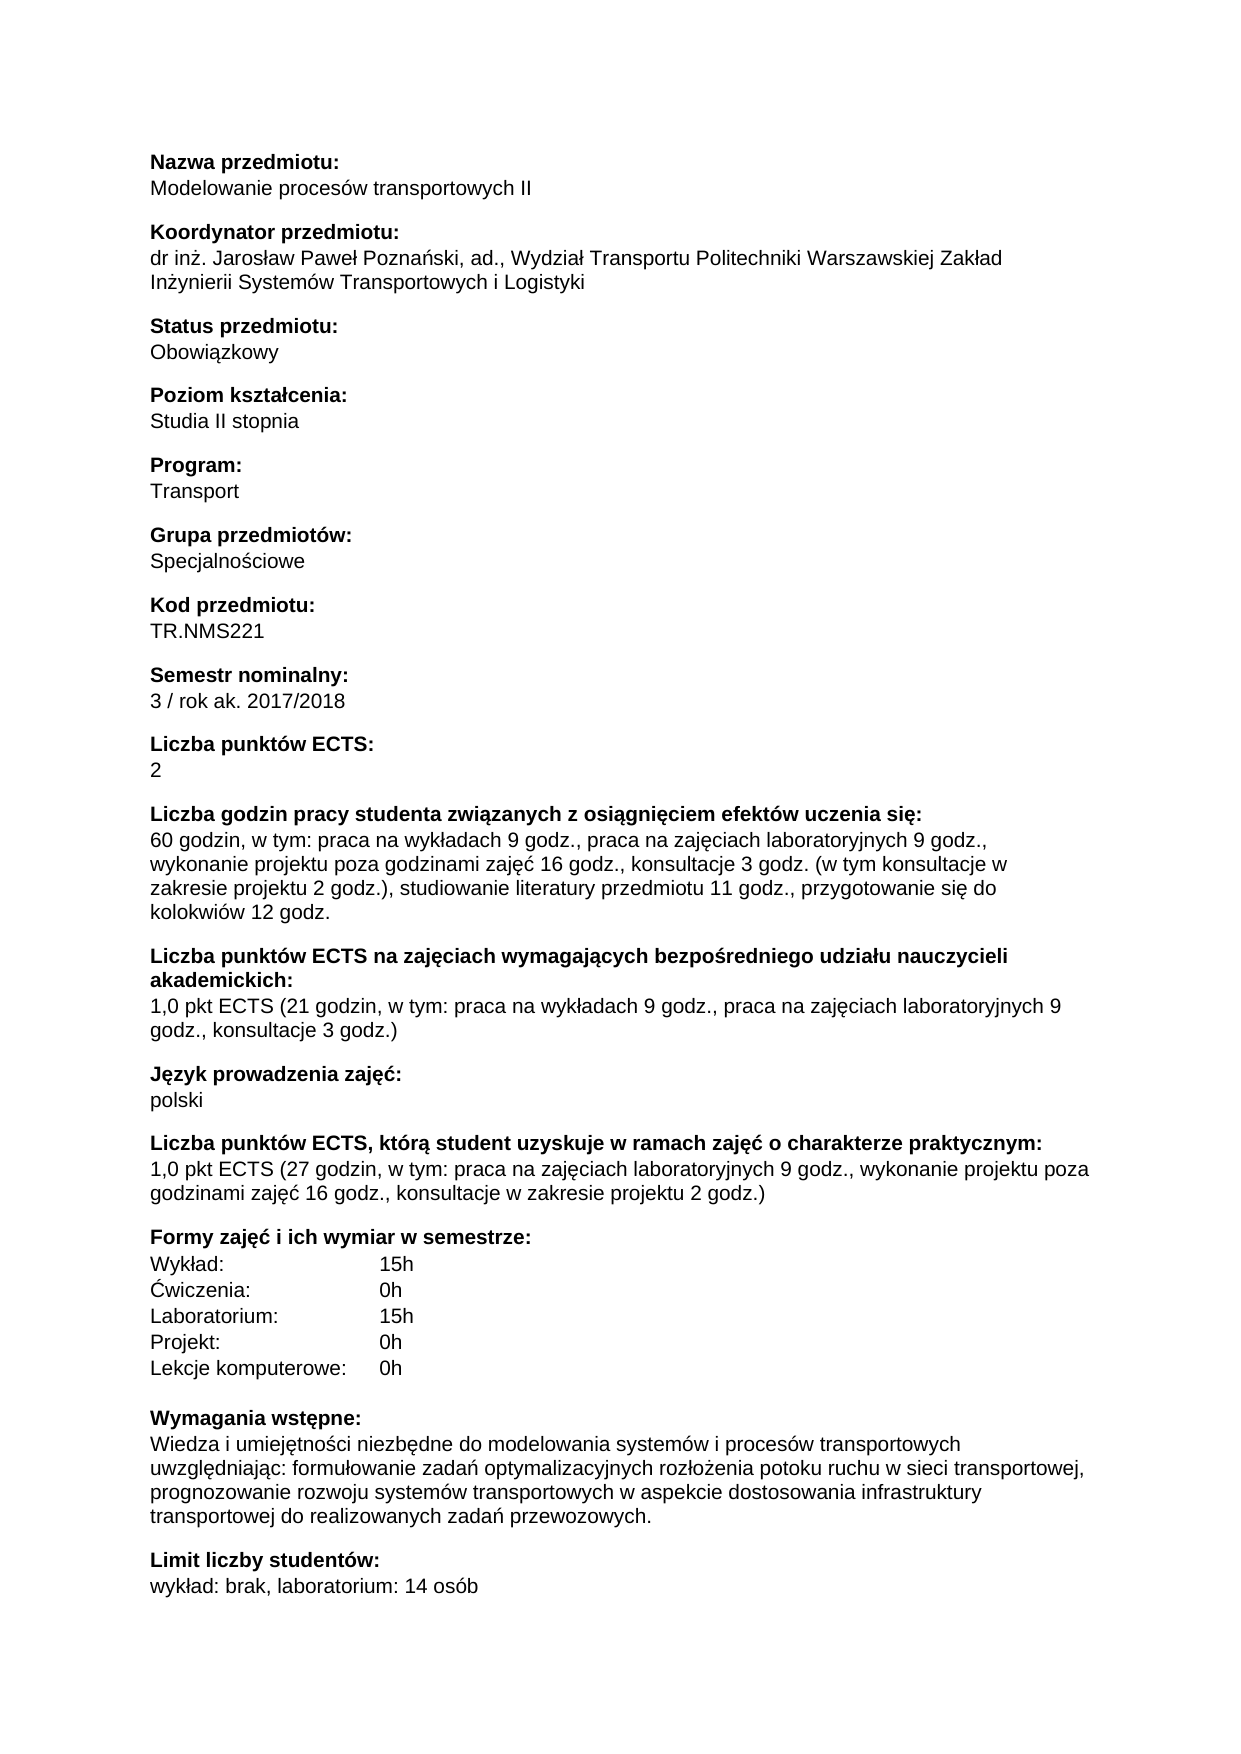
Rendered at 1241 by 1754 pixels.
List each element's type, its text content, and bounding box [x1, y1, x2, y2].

text dr inż. Jarosław Paweł Poznański, ad., Wydział Transportu Politechniki Warszawskiej Zakład Inżynierii Systemów Transportowych i Logistyki [150, 246, 1090, 294]
text Program: [150, 453, 1090, 477]
table_header Wykład: [140, 1252, 367, 1276]
table_cell 0h [369, 1276, 597, 1302]
table_cell 15h [369, 1302, 597, 1328]
text Obowiązkowy [150, 339, 1090, 363]
text wykład: brak, laboratorium: 14 osób [150, 1573, 1090, 1597]
text Poziom kształcenia: [150, 383, 1090, 407]
text Nazwa przedmiotu: [150, 150, 1090, 174]
text 1,0 pkt ECTS (27 godzin, w tym: praca na zajęciach laboratoryjnych 9 godz., wykonanie projektu poza godzinami zajęć 16 godz., konsultacje w zakresie projektu 2 godz.) [150, 1157, 1090, 1205]
table_cell Ćwiczenia: [140, 1278, 367, 1302]
table_cell 0h [369, 1354, 597, 1380]
text 2 [150, 758, 1090, 782]
table_cell Laboratorium: [140, 1304, 367, 1328]
text polski [150, 1087, 1090, 1111]
table_header 15h [369, 1252, 597, 1276]
text Modelowanie procesów transportowych II [150, 176, 1090, 200]
text Wymagania wstępne: [150, 1406, 1090, 1430]
text Grupa przedmiotów: [150, 523, 1090, 547]
table_cell Lekcje komputerowe: [140, 1356, 367, 1380]
text 1,0 pkt ECTS (21 godzin, w tym: praca na wykładach 9 godz., praca na zajęciach laboratoryjnych 9 godz., konsultacje 3 godz.) [150, 994, 1090, 1042]
text Limit liczby studentów: [150, 1547, 1090, 1571]
text Status przedmiotu: [150, 313, 1090, 337]
text Liczba punktów ECTS na zajęciach wymagających bezpośredniego udziału nauczycieli akademickich: [150, 944, 1090, 992]
text Studia II stopnia [150, 409, 1090, 433]
text Kod przedmiotu: [150, 593, 1090, 617]
text TR.NMS221 [150, 619, 1090, 643]
text Liczba godzin pracy studenta związanych z osiągnięciem efektów uczenia się: [150, 802, 1090, 826]
table_cell 0h [369, 1328, 597, 1354]
text Specjalnościowe [150, 549, 1090, 573]
text Transport [150, 479, 1090, 503]
table_cell Projekt: [140, 1330, 367, 1354]
text Formy zajęć i ich wymiar w semestrze: [150, 1225, 1090, 1249]
text Wiedza i umiejętności niezbędne do modelowania systemów i procesów transportowych uwzględniając: formułowanie zadań optymalizacyjnych rozłożenia potoku ruchu w sieci transportowej, prognozowanie rozwoju systemów transportowych w aspekcie dostosowania infrastruktury transportowej do realizowanych zadań przewozowych. [150, 1432, 1090, 1528]
text 3 / rok ak. 2017/2018 [150, 688, 1090, 712]
text Liczba punktów ECTS: [150, 732, 1090, 756]
text Język prowadzenia zajęć: [150, 1061, 1090, 1085]
text Semestr nominalny: [150, 662, 1090, 686]
text Koordynator przedmiotu: [150, 220, 1090, 244]
text Liczba punktów ECTS, którą student uzyskuje w ramach zajęć o charakterze praktycznym: [150, 1131, 1090, 1155]
text 60 godzin, w tym: praca na wykładach 9 godz., praca na zajęciach laboratoryjnych 9 godz., wykonanie projektu poza godzinami zajęć 16 godz., konsultacje 3 godz. (w tym konsultacje w zakresie projektu 2 godz.), studiowanie literatury przedmiotu 11 godz., przygotowanie się do kolokwiów 12 godz. [150, 828, 1090, 924]
